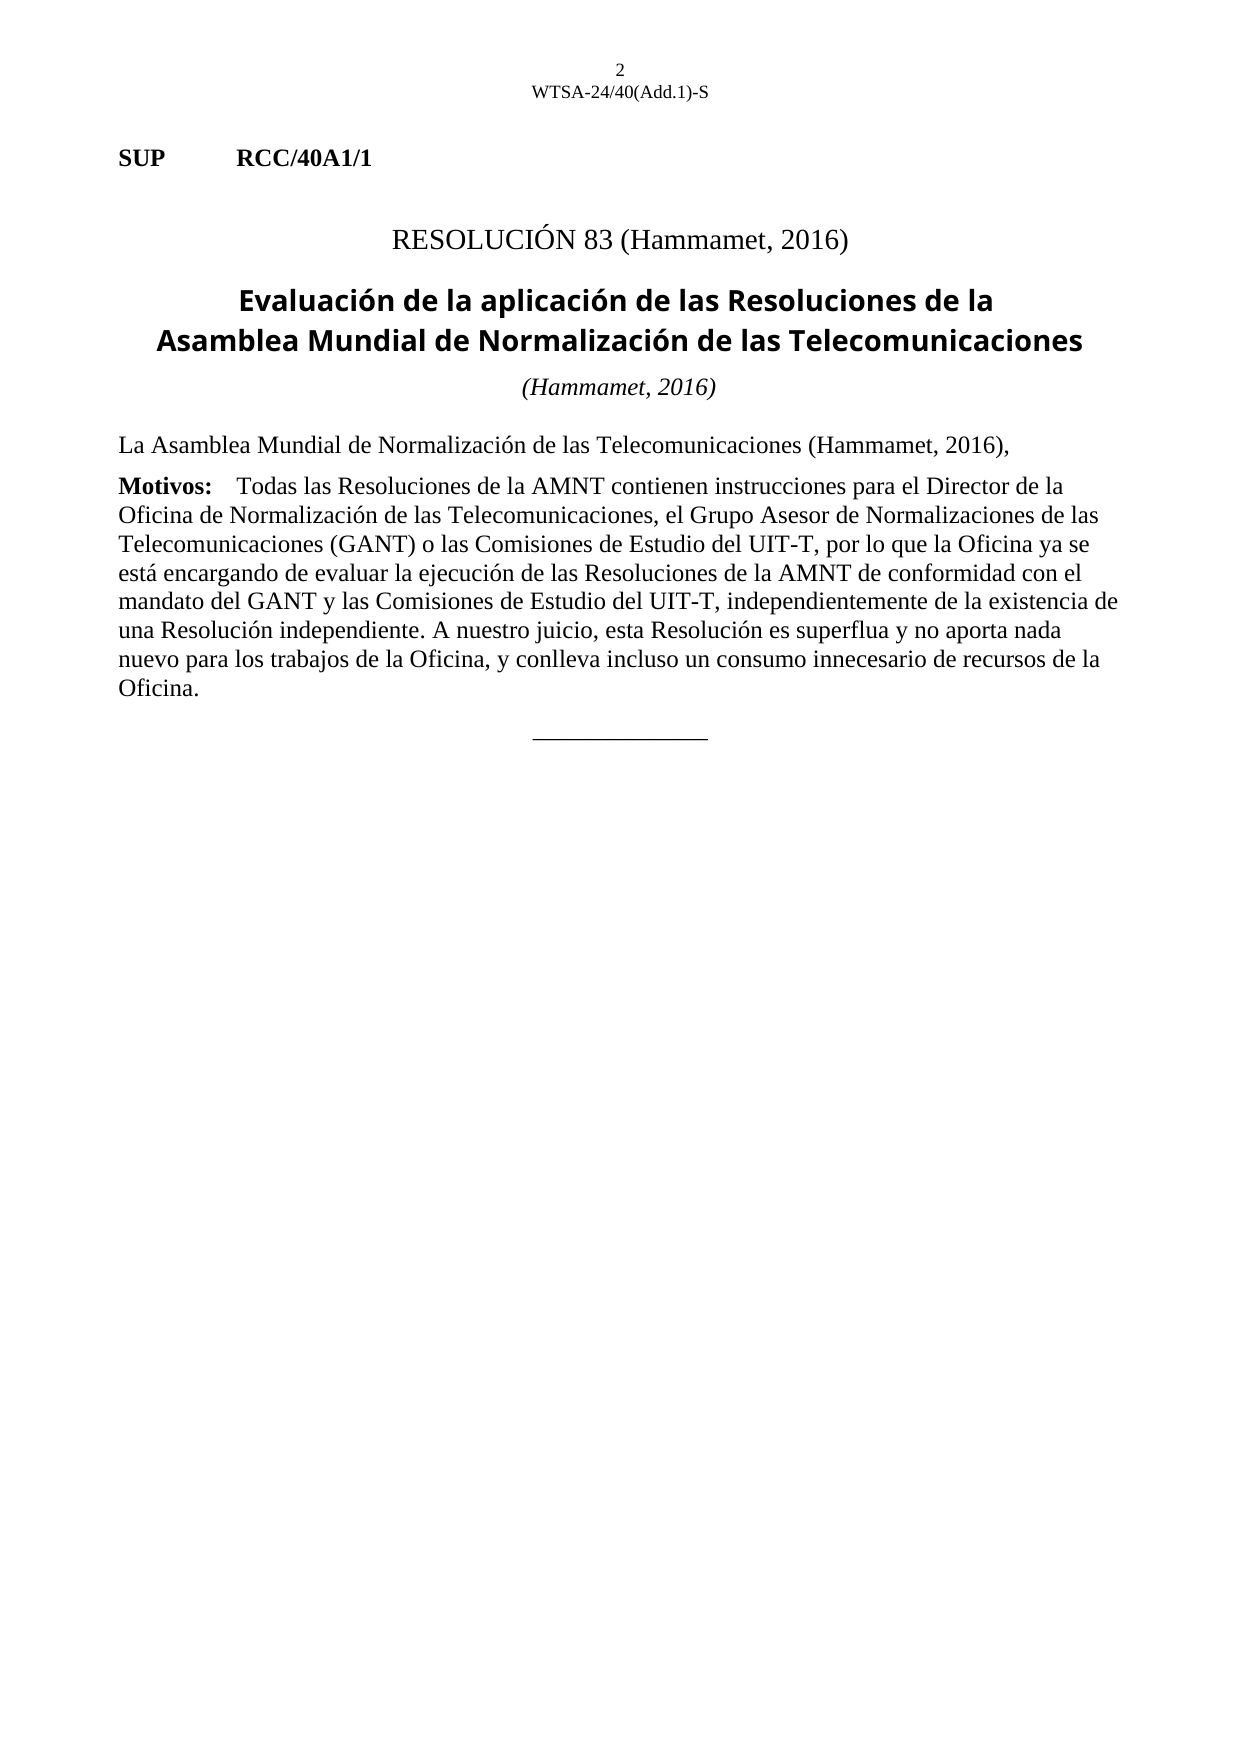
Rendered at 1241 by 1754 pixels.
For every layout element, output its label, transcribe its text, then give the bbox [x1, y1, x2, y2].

text Motivos: Todas las Resoluciones de la AMNT contienen instrucciones para el Director de la Oficina de Normalización de las Telecomunicaciones, el Grupo Asesor de Normalizaciones de las Telecomunicaciones (GANT) o las Comisiones de Estudio del UIT-T, por lo que la Oficina ya se está encargando de evaluar la ejecución de las Resoluciones de la AMNT de conformidad con el mandato del GANT y las Comisiones de Estudio del UIT-T, independientemente de la existencia de una Resolución independiente. A nuestro juicio, esta Resolución es superflua y no aporta nada nuevo para los trabajos de la Oficina, y conlleva incluso un consumo innecesario de recursos de la Oficina. [118, 471, 1122, 701]
text (Hammamet, 2016) [118, 372, 1122, 401]
text ______________ [118, 714, 1122, 743]
title Evaluación de la aplicación de las Resoluciones de la Asamblea Mundial de Normalización de las Telecomunicaciones [118, 280, 1122, 360]
text SUP RCC/40A1/1 [118, 143, 1122, 172]
title La Asamblea Mundial de Normalización de las Telecomunicaciones (Hammamet, 2016), [118, 430, 1122, 459]
text RESOLUCIÓN 83 (Hammamet, 2016) [118, 222, 1122, 255]
